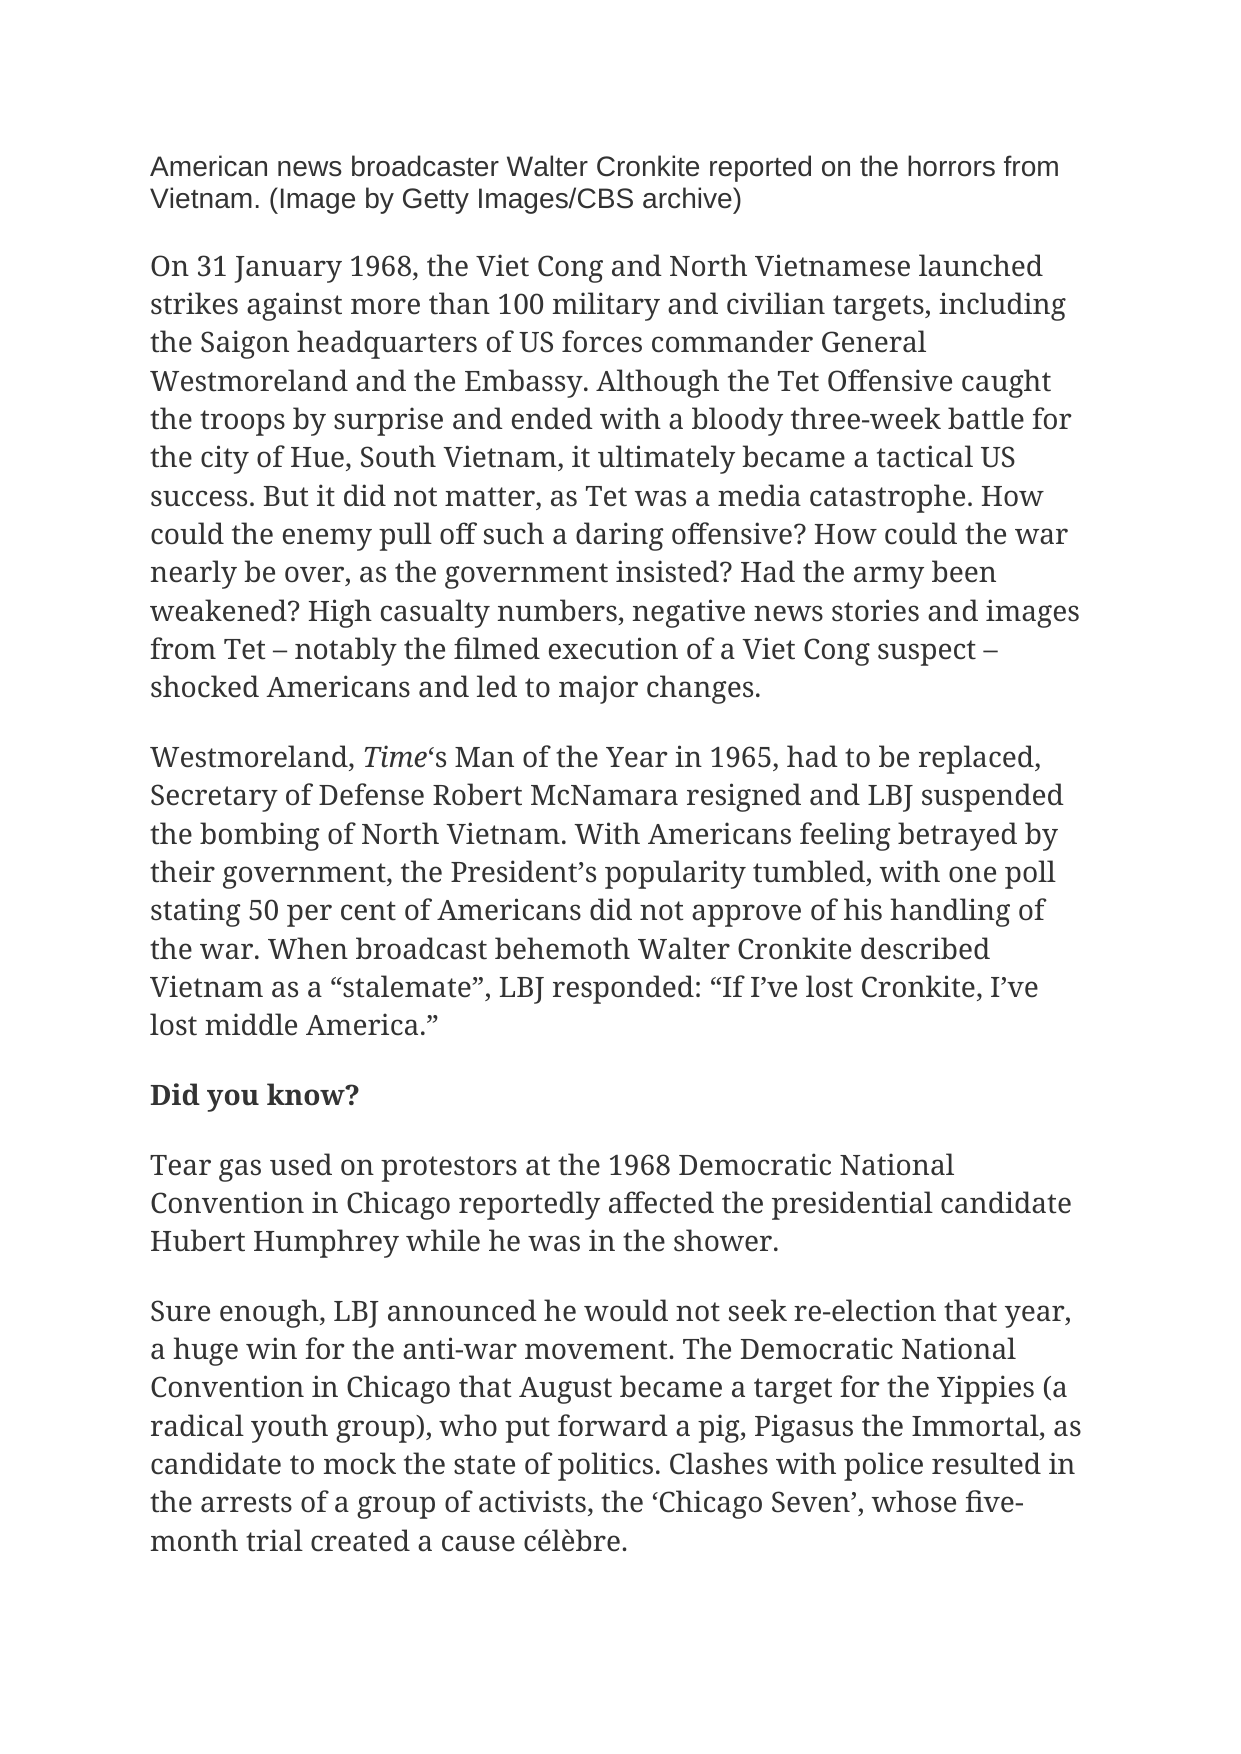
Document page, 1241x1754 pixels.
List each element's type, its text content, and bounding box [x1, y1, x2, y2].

text American news broadcaster Walter Cronkite reported on the horrors from Vietnam. (Image by Getty Images/CBS archive) [150, 150, 1090, 215]
text Did you know? [150, 1075, 1090, 1113]
text Tear gas used on protestors at the 1968 Democratic National Convention in Chicago reportedly affected the presidential candidate Hubert Humphrey while he was in the shower. [150, 1145, 1090, 1260]
text On 31 January 1968, the Viet Cong and North Vietnamese launched strikes against more than 100 military and civilian targets, including the Saigon headquarters of US forces commander General Westmoreland and the Embassy. Although the Tet Offensive caught the troops by surprise and ended with a bloody three-week battle for the city of Hue, South Vietnam, it ultimately became a tactical US success. But it did not matter, as Tet was a media catastrophe. How could the enemy pull off such a daring offensive? How could the war nearly be over, as the government insisted? Had the army been weakened? High casualty numbers, negative news stories and images from Tet – notably the filmed execution of a Viet Cong suspect – shocked Americans and led to major changes. [150, 246, 1090, 706]
text Sure enough, LBJ announced he would not seek re-election that year, a huge win for the anti-war movement. The Democratic National Convention in Chicago that August became a target for the Yippies (a radical youth group), who put forward a pig, Pigasus the Immortal, as candidate to mock the state of politics. Clashes with police resulted in the arrests of a group of activists, the ‘Chicago Seven’, whose five-month trial created a cause célèbre. [150, 1291, 1090, 1559]
text Westmoreland, Time‘s Man of the Year in 1965, had to be replaced, Secretary of Defense Robert McNamara resigned and LBJ suspended the bombing of North Vietnam. With Americans feeling betrayed by their government, the President’s popularity tumbled, with one poll stating 50 per cent of Americans did not approve of his handling of the war. When broadcast behemoth Walter Cronkite described Vietnam as a “stalemate”, LBJ responded: “If I’ve lost Cronkite, I’ve lost middle America.” [150, 737, 1090, 1044]
